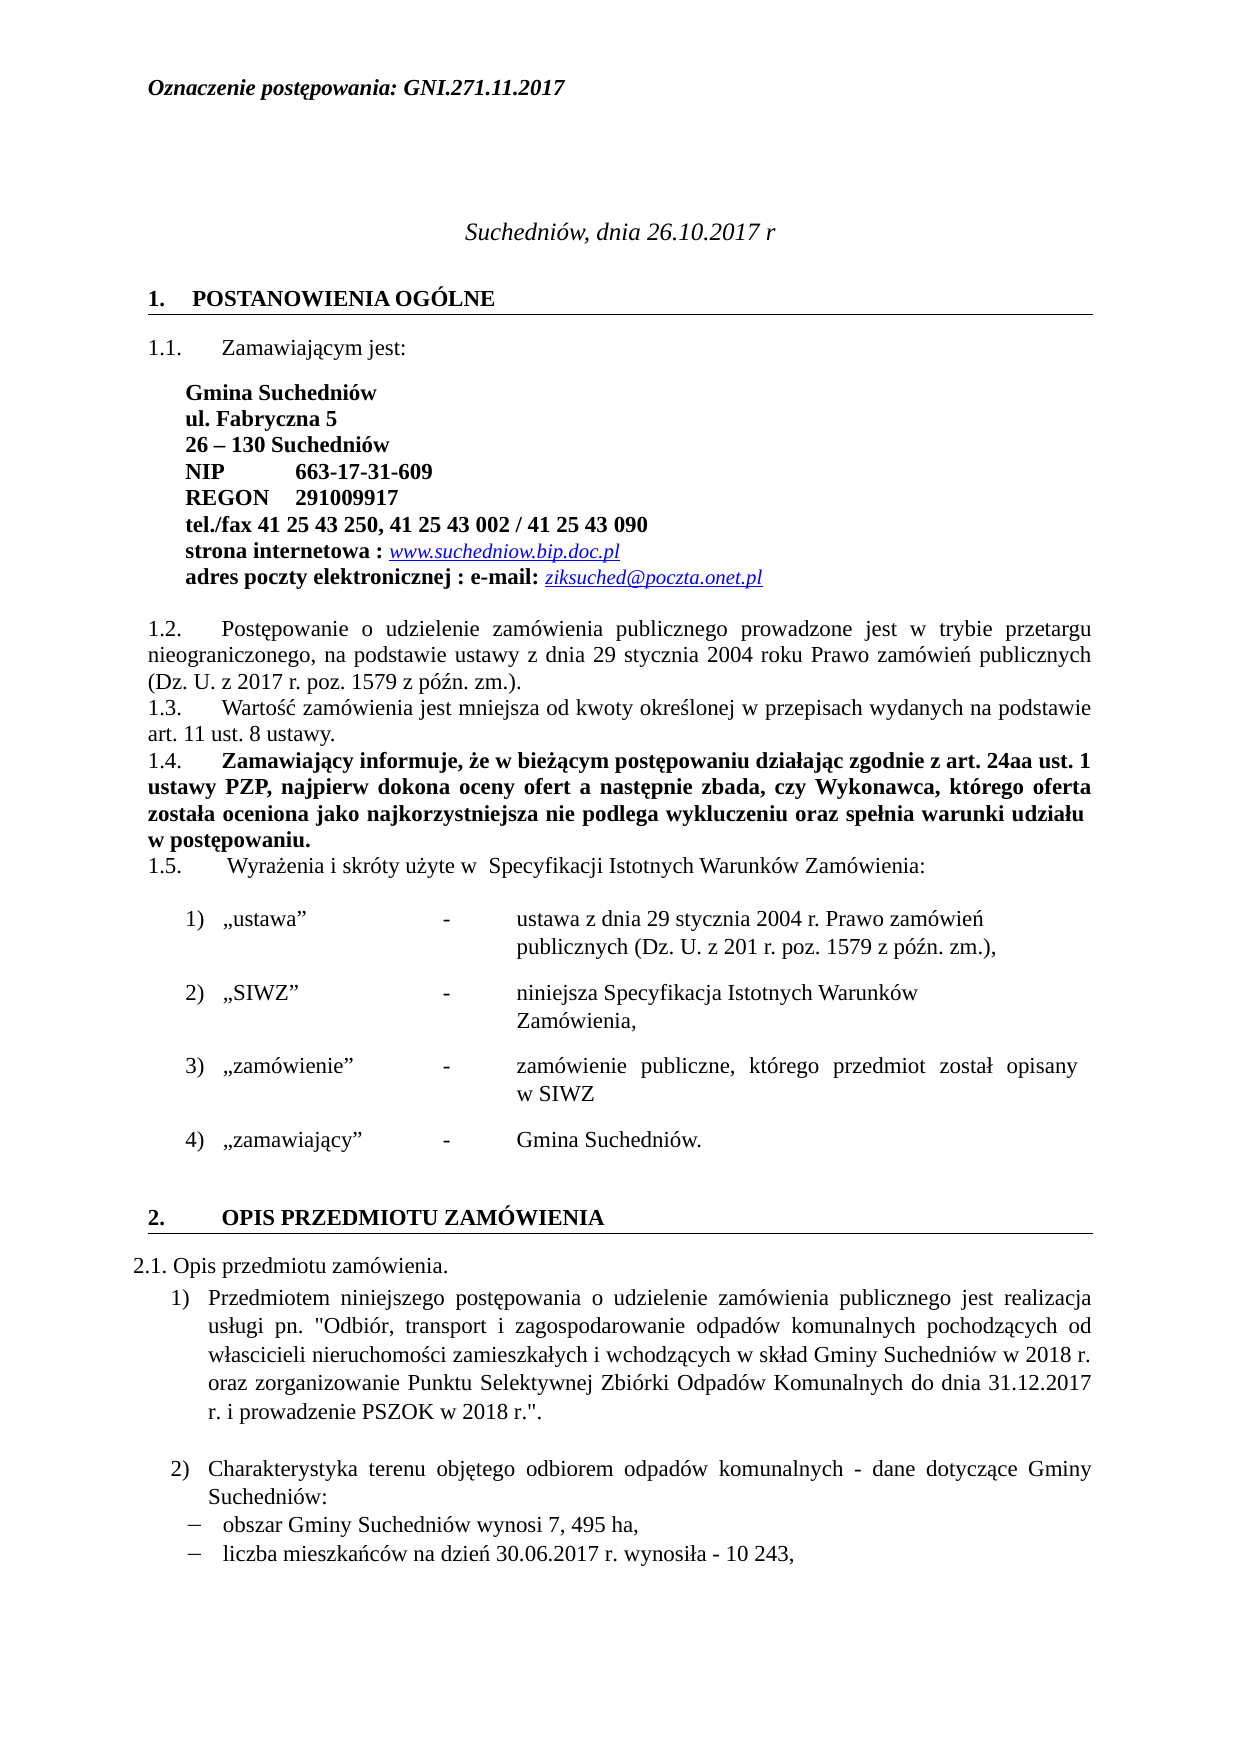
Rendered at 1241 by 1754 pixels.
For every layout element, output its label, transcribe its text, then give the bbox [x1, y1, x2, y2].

list „zamawiający” - Gmina Suchedniów. [185, 1126, 1093, 1152]
text 26 – 130 Suchedniów [185, 432, 1093, 458]
list Wartość zamówienia jest mniejsza od kwoty określonej w przepisach wydanych na podstawie art. 11 ust. 8 ustawy. [148, 694, 1093, 747]
list „SIWZ” - niniejsza Specyfikacja Istotnych Warunków Zamówienia, [185, 978, 1093, 1033]
list liczba mieszkańców na dzień 30.06.2017 r. wynosiła - 10 243, [185, 1540, 1093, 1566]
text Suchedniów, dnia 26.10.2017 r [148, 217, 1093, 245]
text strona internetowa : www.suchedniow.bip.doc.pl [185, 537, 1093, 563]
text REGON 291009917 [185, 484, 1093, 511]
list POSTANOWIENIA OGÓLNE [148, 286, 1093, 314]
list Postępowanie o udzielenie zamówienia publicznego prowadzone jest w trybie przetargu nieograniczonego, na podstawie ustawy z dnia 29 stycznia 2004 roku Prawo zamówień publicznych (Dz. U. z 2017 r. poz. 1579 z późn. zm.). [148, 615, 1093, 694]
text ul. Fabryczna 5 [185, 405, 1093, 432]
list Przedmiotem niniejszego postępowania o udzielenie zamówienia publicznego jest realizacja usługi pn. "Odbiór, transport i zagospodarowanie odpadów komunalnych pochodzących od włascicieli nieruchomości zamieszkałych i wchodzących w skład Gminy Suchedniów w 2018 r. oraz zorganizowanie Punktu Selektywnej Zbiórki Odpadów Komunalnych do dnia 31.12.2017 r. i prowadzenie PSZOK w 2018 r.". [170, 1284, 1093, 1424]
text tel./fax 41 25 43 250, 41 25 43 002 / 41 25 43 090 [185, 511, 1093, 537]
list „ustawa” - ustawa z dnia 29 stycznia 2004 r. Prawo zamówień publicznych (Dz. U. z 201 r. poz. 1579 z późn. zm.), [185, 905, 1093, 960]
text adres poczty elektronicznej : e-mail: ziksuched@poczta.onet.pl [185, 563, 1093, 590]
list OPIS PRZEDMIOTU ZAMÓWIENIA [148, 1204, 1093, 1233]
list obszar Gminy Suchedniów wynosi 7, 495 ha, [185, 1512, 1093, 1538]
text NIP 663-17-31-609 [185, 458, 1093, 484]
text Gmina Suchedniów [185, 379, 1093, 405]
list Zamawiającym jest: [148, 334, 1093, 360]
text 2.1. Opis przedmiotu zamówienia. [133, 1252, 1093, 1279]
list „zamówienie” - zamówienie publiczne, którego przedmiot został opisany w SIWZ [185, 1052, 1093, 1107]
list Wyrażenia i skróty użyte w Specyfikacji Istotnych Warunków Zamówienia: [148, 852, 1093, 879]
list Zamawiający informuje, że w bieżącym postępowaniu działając zgodnie z art. 24aa ust. 1 ustawy PZP, najpierw dokona oceny ofert a następnie zbada, czy Wykonawca, którego oferta została oceniona jako najkorzystniejsza nie podlega wykluczeniu oraz spełnia warunki udziału w postępowaniu. [148, 747, 1093, 852]
list Charakterystyka terenu objętego odbiorem odpadów komunalnych - dane dotyczące Gminy Suchedniów: [170, 1455, 1093, 1509]
